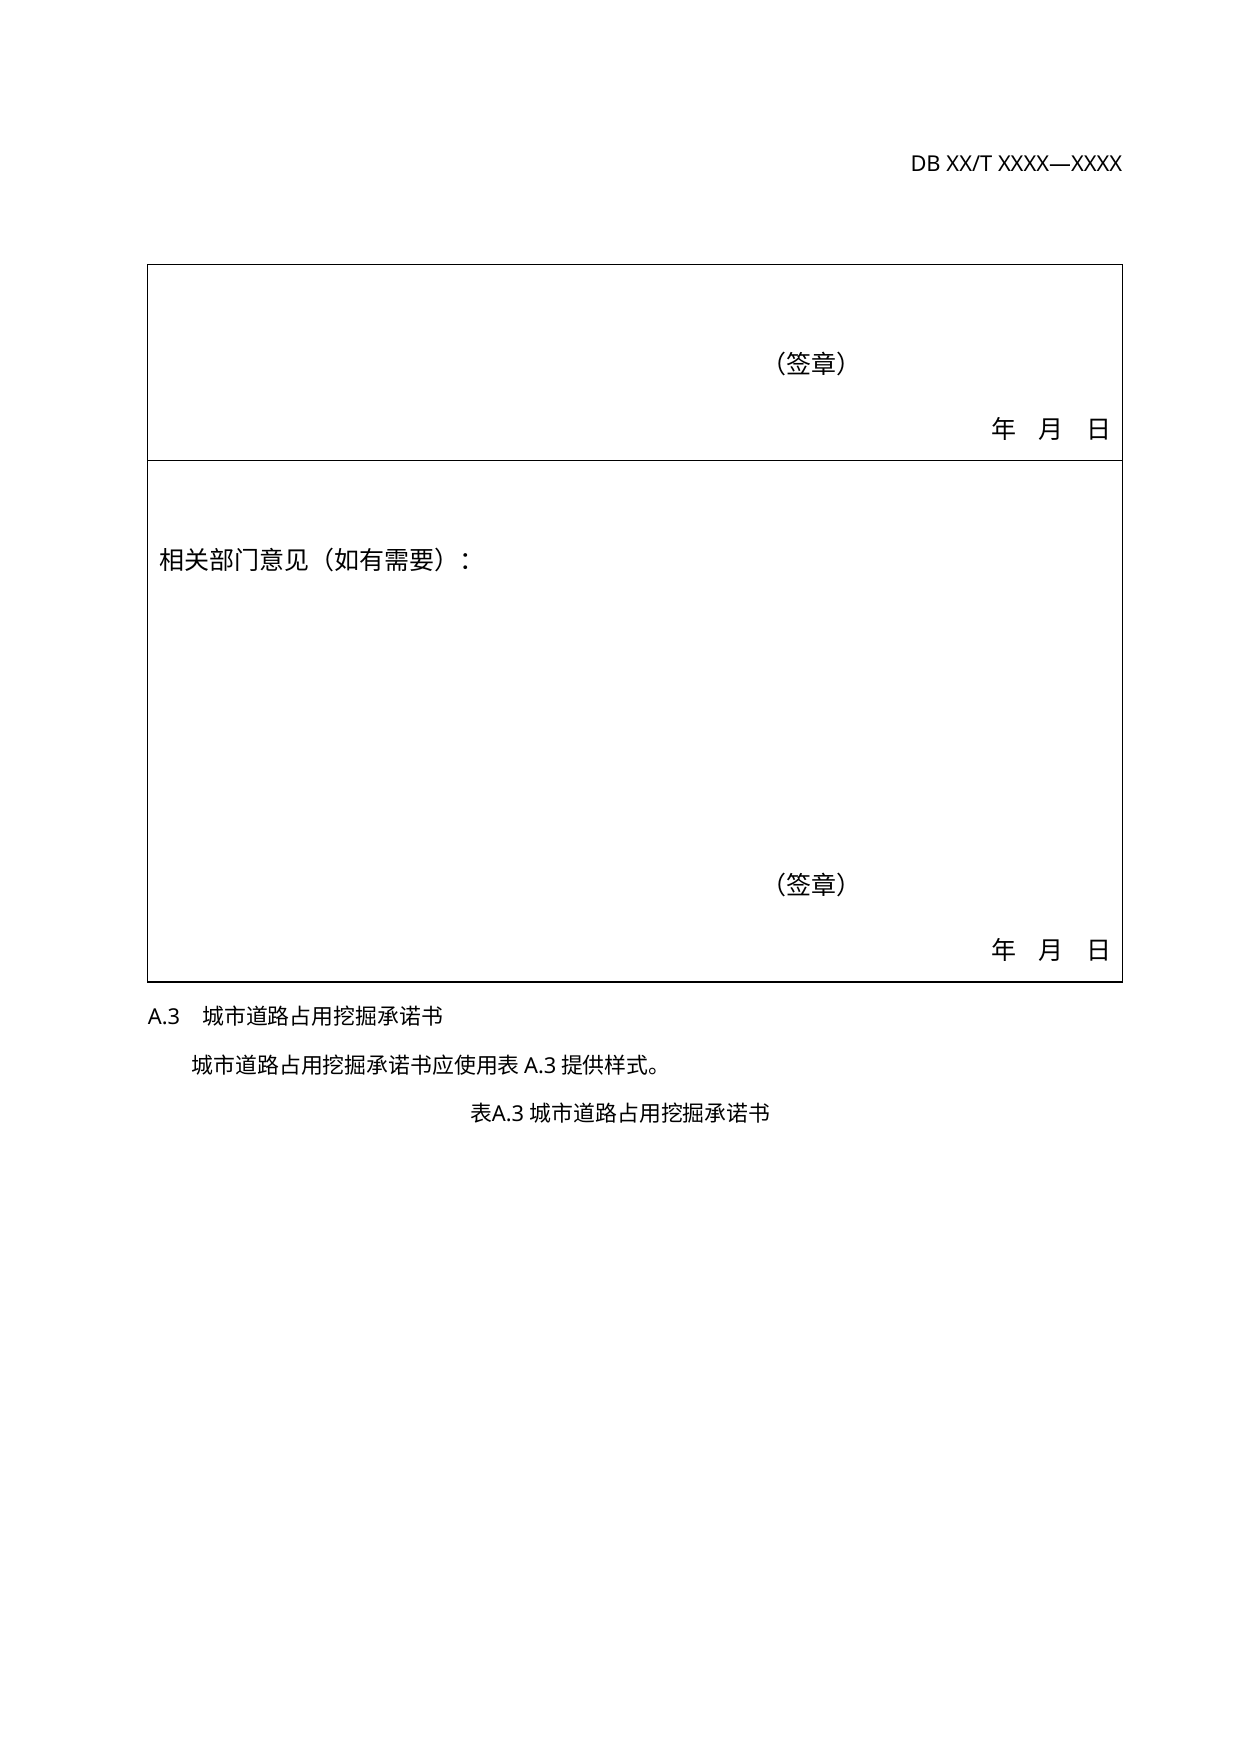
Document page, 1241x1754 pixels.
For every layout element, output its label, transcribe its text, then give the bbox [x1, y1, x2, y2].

table_cell 相关部门意见（如有需要）： （签章） 年 月 日 [148, 461, 1122, 981]
text 城市道路占用挖掘承诺书 [148, 1096, 1122, 1128]
text 城市道路占用挖掘承诺书 [148, 999, 1122, 1031]
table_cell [148, 265, 1122, 460]
text 城市道路占用挖掘承诺书应使用表A.3提供样式。 [148, 1047, 1122, 1080]
